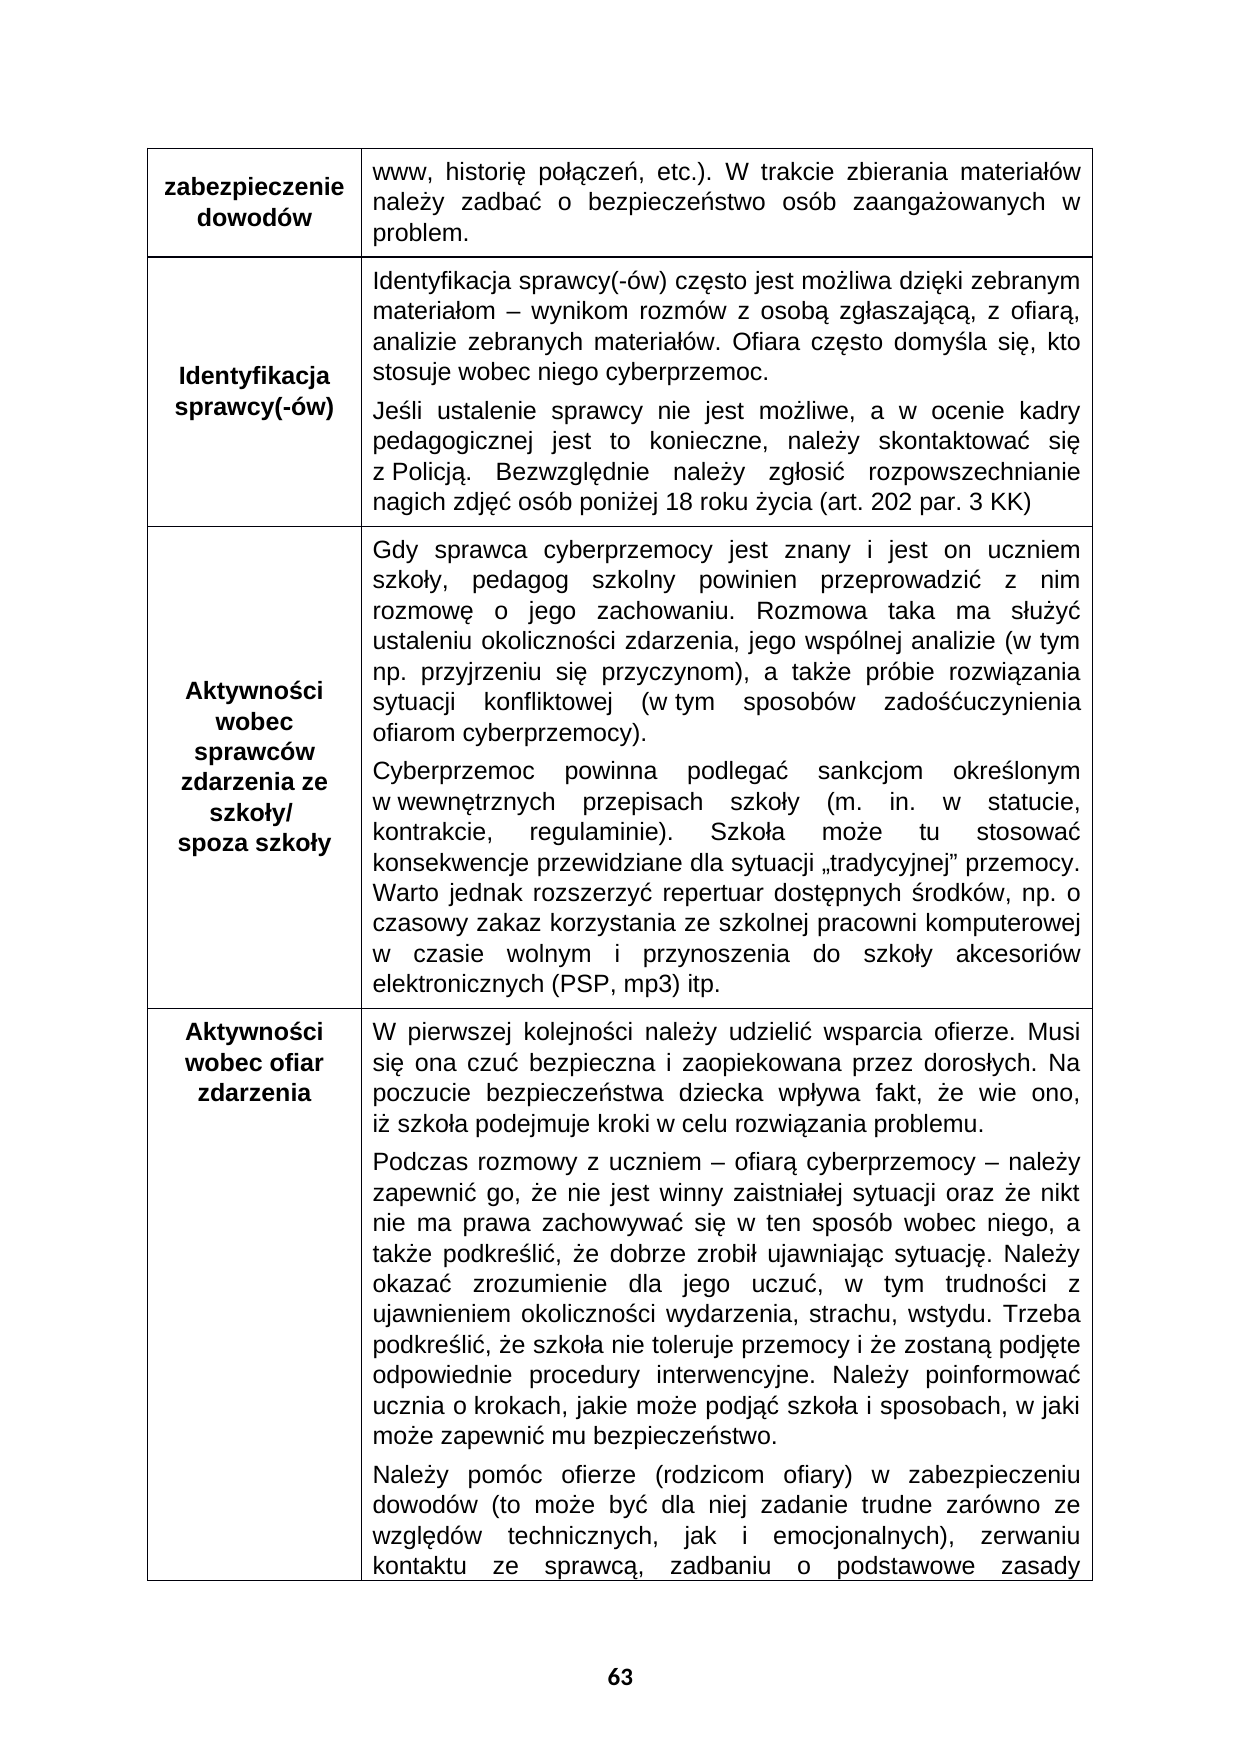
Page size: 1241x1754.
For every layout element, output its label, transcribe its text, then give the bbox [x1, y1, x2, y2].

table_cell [148, 1009, 361, 1580]
table_cell Gdy sprawca cyberprzemocy jest znany i jest on uczniem szkoły, pedagog szkolny powinien przeprowadzić z nim rozmowę o jego zachowaniu. Rozmowa taka ma służyć ustaleniu okoliczności zdarzenia, jego wspólnej analizie (w tym np. przyjrzeniu się przyczynom), a także próbie rozwiązania sytuacji konfliktowej (w tym sposobów zadośćuczynienia ofiarom cyberprzemocy). Cyberprzemoc powinna podlegać sankcjom określonym w wewnętrznych przepisach szkoły (m. in. w statucie, kontrakcie, regulaminie). Szkoła może tu stosować konsekwencje przewidziane dla sytuacji „tradycyjnej” przemocy. Warto jednak rozszerzyć repertuar dostępnych środków, np. o czasowy zakaz korzystania ze szkolnej pracowni komputerowej w czasie wolnym i przynoszenia do szkoły akcesoriów elektronicznych (PSP, mp3) itp. [362, 527, 1092, 1008]
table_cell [362, 1009, 1092, 1580]
table_cell Identyfikacja sprawcy(-ów) [148, 258, 361, 526]
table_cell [148, 149, 361, 256]
table_cell Aktywności wobec sprawców zdarzenia ze szkoły/ spoza szkoły [148, 527, 361, 1008]
table_cell Identyfikacja sprawcy(-ów) często jest możliwa dzięki zebranym materiałom – wynikom rozmów z osobą zgłaszającą, z ofiarą, analizie zebranych materiałów. Ofiara często domyśla się, kto stosuje wobec niego cyberprzemoc. Jeśli ustalenie sprawcy nie jest możliwe, a w ocenie kadry pedagogicznej jest to konieczne, należy skontaktować się z Policją. Bezwzględnie należy zgłosić rozpowszechnianie nagich zdjęć osób poniżej 18 roku życia (art. 202 par. 3 KK) [362, 258, 1092, 526]
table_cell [362, 149, 1092, 256]
